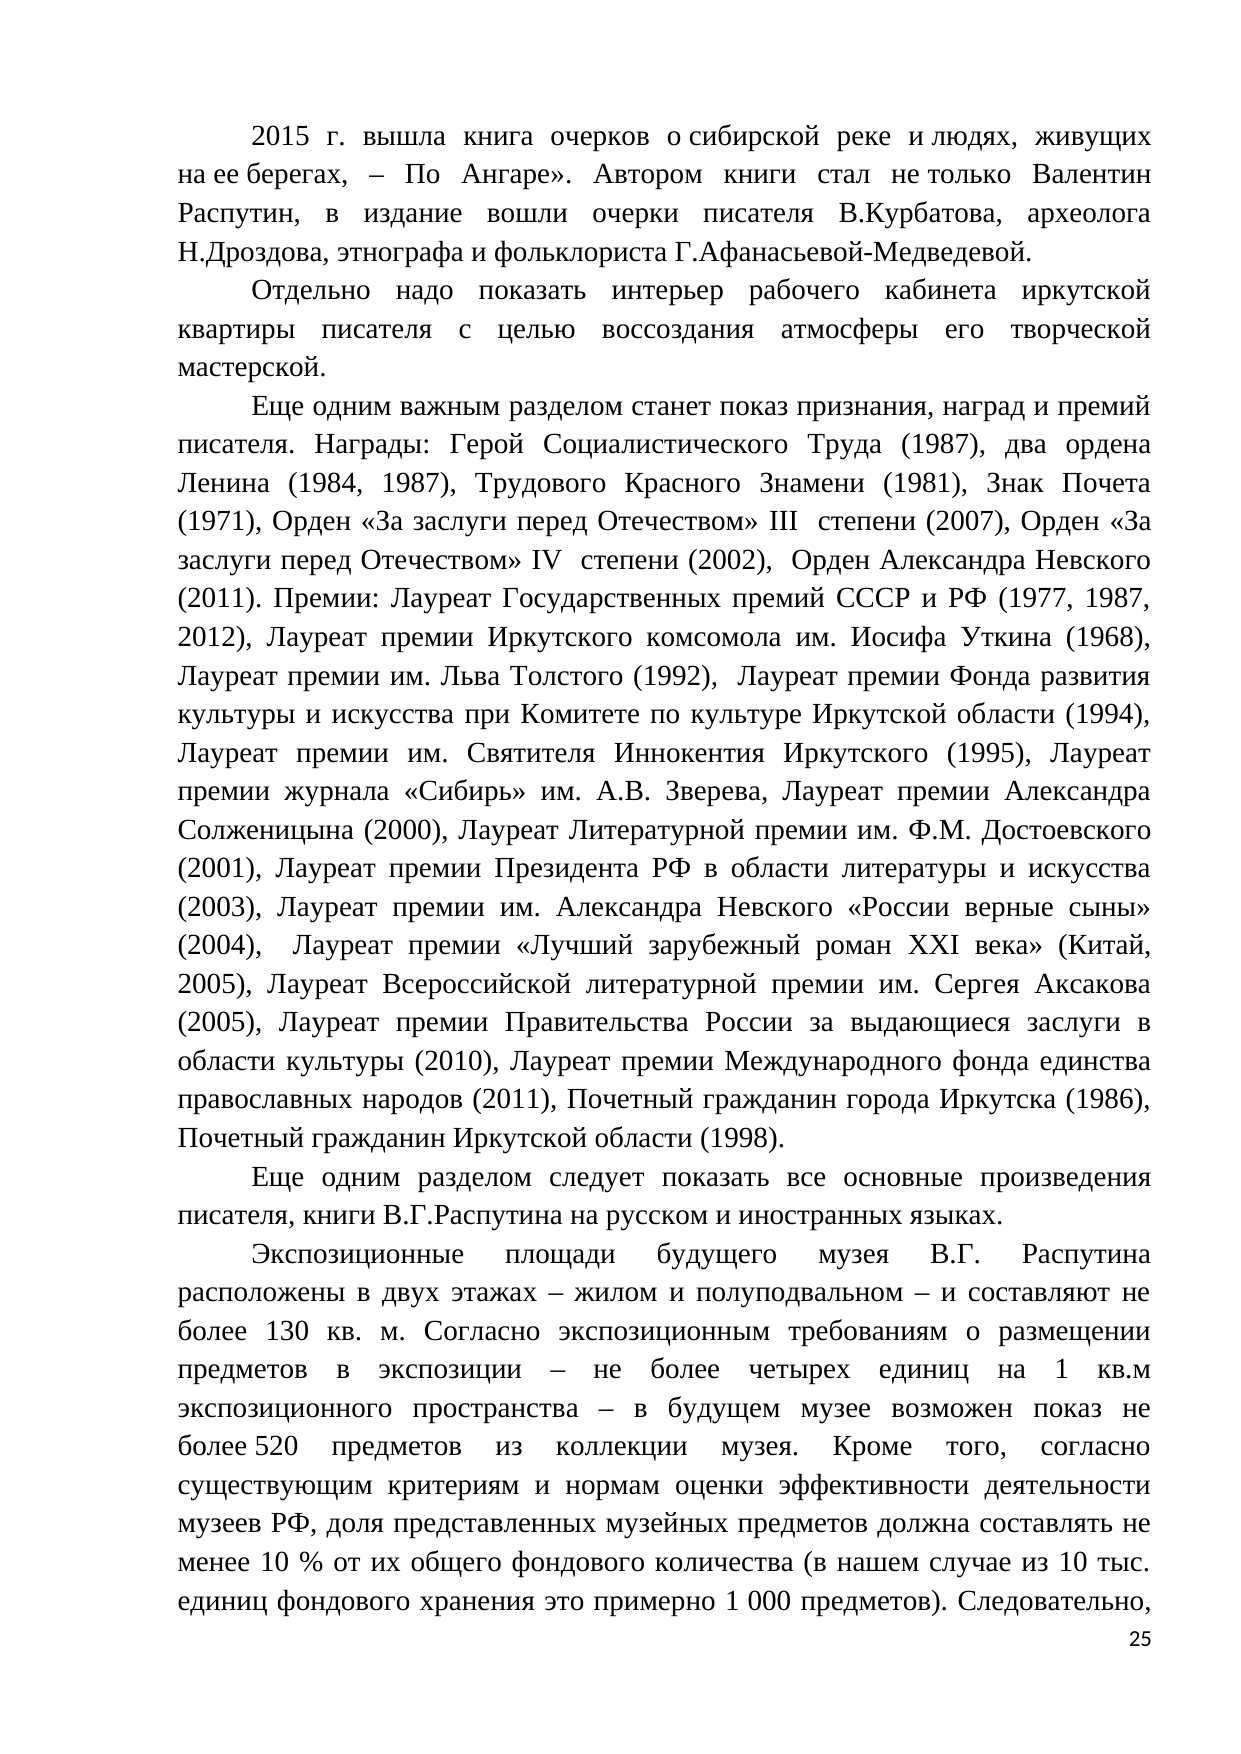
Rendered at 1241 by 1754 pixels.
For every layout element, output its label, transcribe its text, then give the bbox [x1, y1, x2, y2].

text 2015 г. вышла книга очерков о сибирской реке и людях, живущих на ее берегах, – По Ангаре». Автором книги стал не только Валентин Распутин, в издание вошли очерки писателя В.Курбатова, археолога Н.Дроздова, этнографа и фольклориста Г.Афанасьевой-Медведевой. [177, 118, 1152, 195]
text 2015 г. вышла книга очерков о сибирской реке и людях, живущих на ее берегах, – По Ангаре». Автором книги стал не только Валентин Распутин, в издание вошли очерки писателя В.Курбатова, археолога Н.Дроздова, этнографа и фольклориста Г.Афанасьевой-Медведевой. [177, 229, 1152, 267]
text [177, 1236, 1152, 1616]
text Еще одним важным разделом станет показ признания, наград и премий писателя. Награды: Герой Социалистического Труда (1987), два ордена Ленина (1984, 1987), Трудового Красного Знамени (1981), Знак Почета (1971), Орден «За заслуги перед Отечеством» III степени (2007), Орден «За заслуги перед Отечеством» IV степени (2002), Орден Александра Невского (2011). Премии: Лауреат Государственных премий СССР и РФ (1977, 1987, 2012), Лауреат премии Иркутского комсомола им. Иосифа Уткина (1968), Лауреат премии им. Льва Толстого (1992), Лауреат премии Фонда развития культуры и искусства при Комитете по культуре Иркутской области (1994), Лауреат премии им. Святителя Иннокентия Иркутского (1995), Лауреат премии журнала «Сибирь» им. А.В. Зверева, Лауреат премии Александра Солженицына (2000), Лауреат Литературной премии им. Ф.М. Достоевского (2001), Лауреат премии Президента РФ в области литературы и искусства (2003), Лауреат премии им. Александра Невского «России верные сыны» (2004), Лауреат премии «Лучший зарубежный роман XXI века» (Китай, 2005), Лауреат Всероссийской литературной премии им. Сергея Аксакова (2005), Лауреат премии Правительства России за выдающиеся заслуги в области культуры (2010), Лауреат премии Международного фонда единства православных народов (2011), Почетный гражданин города Иркутска (1986), Почетный гражданин Иркутской области (1998). [177, 388, 1152, 1154]
text Отдельно надо показать интерьер рабочего кабинета иркутской квартиры писателя с целью воссоздания атмосферы его творческой мастерской. [177, 272, 1152, 383]
text Еще одним разделом следует показать все основные произведения писателя, книги В.Г.Распутина на русском и иностранных языках. [177, 1159, 1152, 1231]
